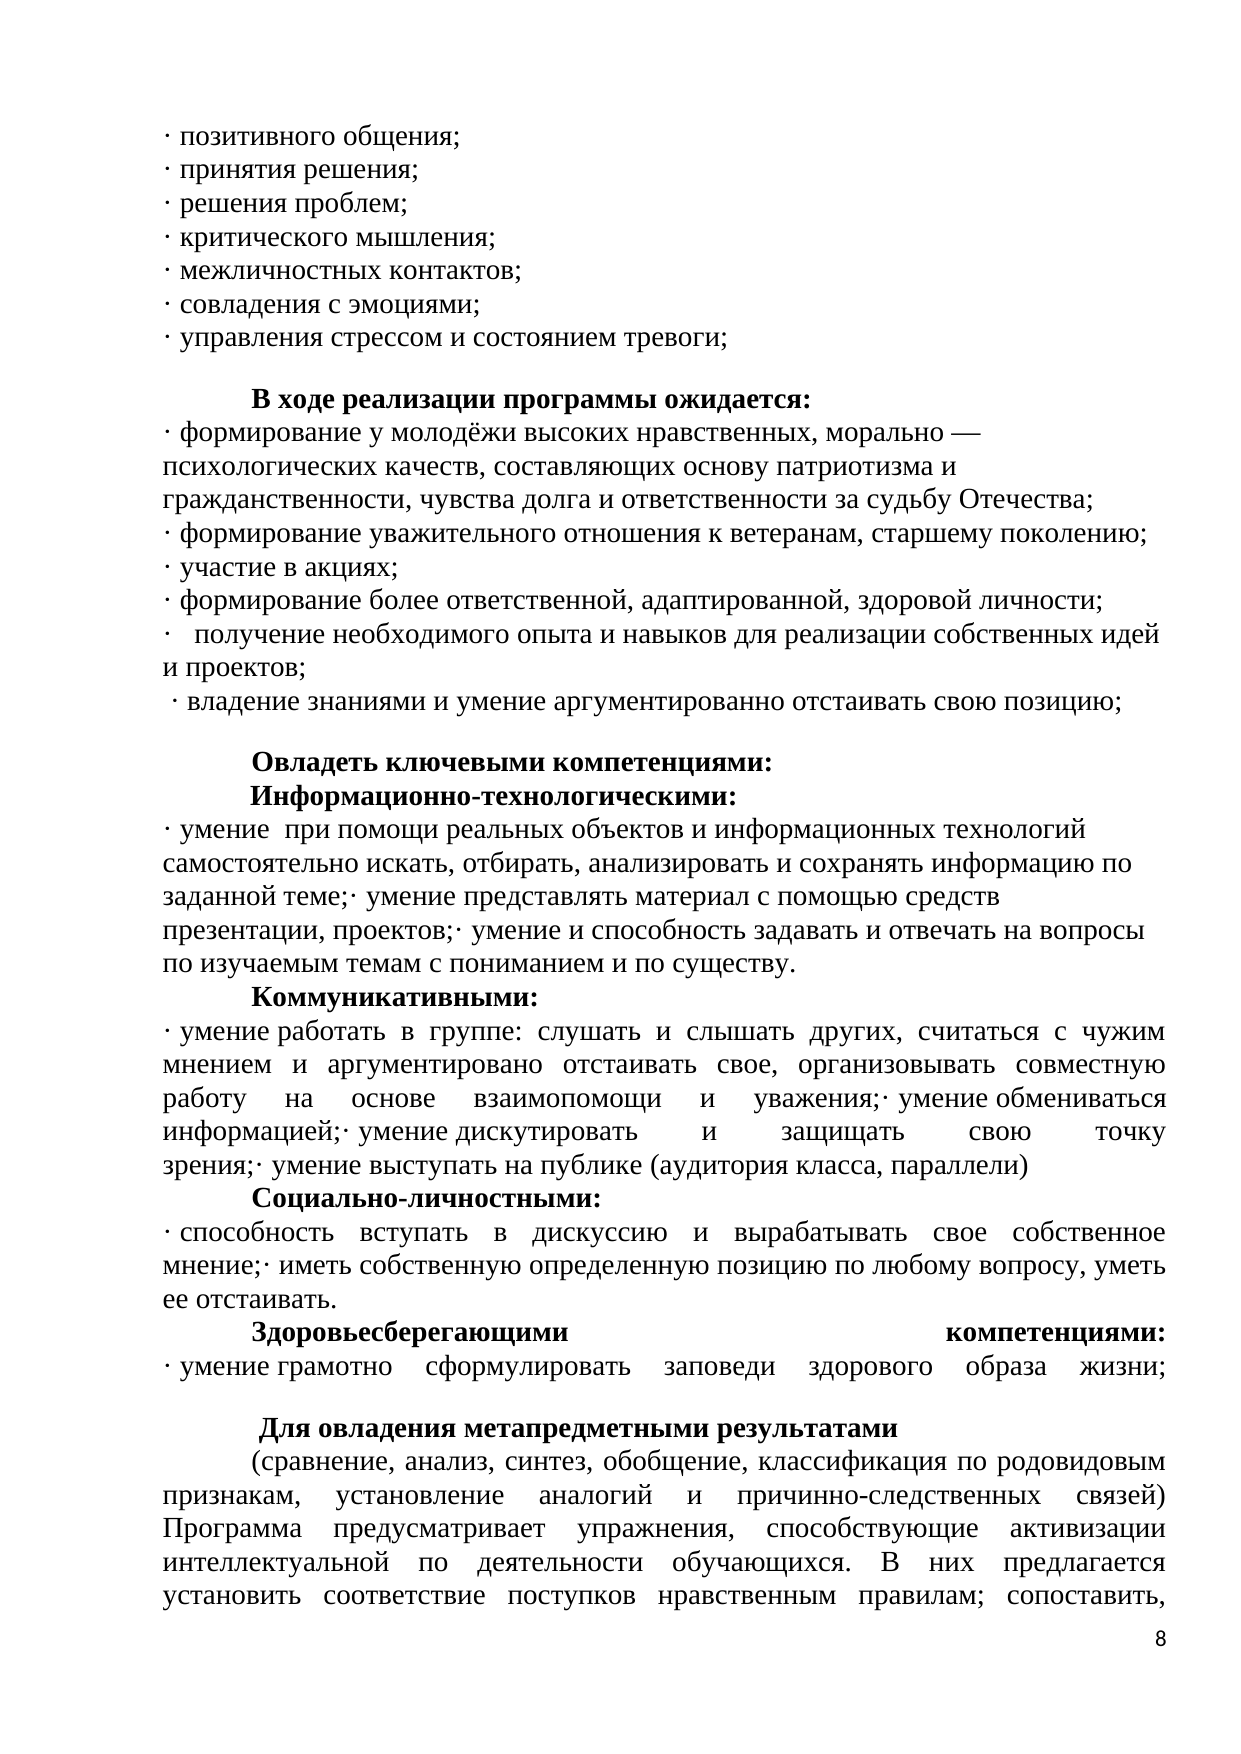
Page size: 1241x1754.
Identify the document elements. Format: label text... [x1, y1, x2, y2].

text В ходе реализации программы ожидается: · формирование у молодёжи высоких нравственных, морально — психологических качеств, составляющих основу патриотизма и гражданственности, чувства долга и ответственности за судьбу Отечества; · формирование уважительного отношения к ветеранам, старшему поколению; · участие в акциях; · формирование более ответственной, адаптированной, здоровой личности; · получение необходимого опыта и навыков для реализации собственных идей и проектов; · владение знаниями и умение аргументированно отстаивать свою позицию; [162, 381, 1167, 744]
text Овладеть ключевыми компетенциями: Информационно-технологическими: · умение при помощи реальных объектов и информационных технологий самостоятельно искать, отбирать, анализировать и сохранять информацию по заданной теме;· умение представлять материал с помощью средств презентации, проектов;· умение и способность задавать и отвечать на вопросы по изучаемым темам с пониманием и по существу. [162, 744, 1167, 979]
text Для овладения метапредметными результатами [162, 1410, 1167, 1443]
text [162, 118, 1167, 381]
text Коммуникативными: · умение работать в группе: слушать и слышать других, считаться с чужим мнением и аргументировано отстаивать свое, организовывать совместную работу на основе взаимопомощи и уважения;· умение обмениваться информацией;· умение дискутировать и защищать свою точку зрения;· умение выступать на публике (аудитория класса, параллели) [162, 979, 1167, 1180]
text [162, 1443, 1167, 1611]
text Социально-личностными: · способность вступать в дискуссию и вырабатывать свое собственное мнение;· иметь собственную определенную позицию по любому вопросу, уметь ее отстаивать. [162, 1180, 1167, 1314]
text Здоровьесберегающими компетенциями: · умение грамотно сформулировать заповеди здорового образа жизни; [162, 1314, 1167, 1410]
